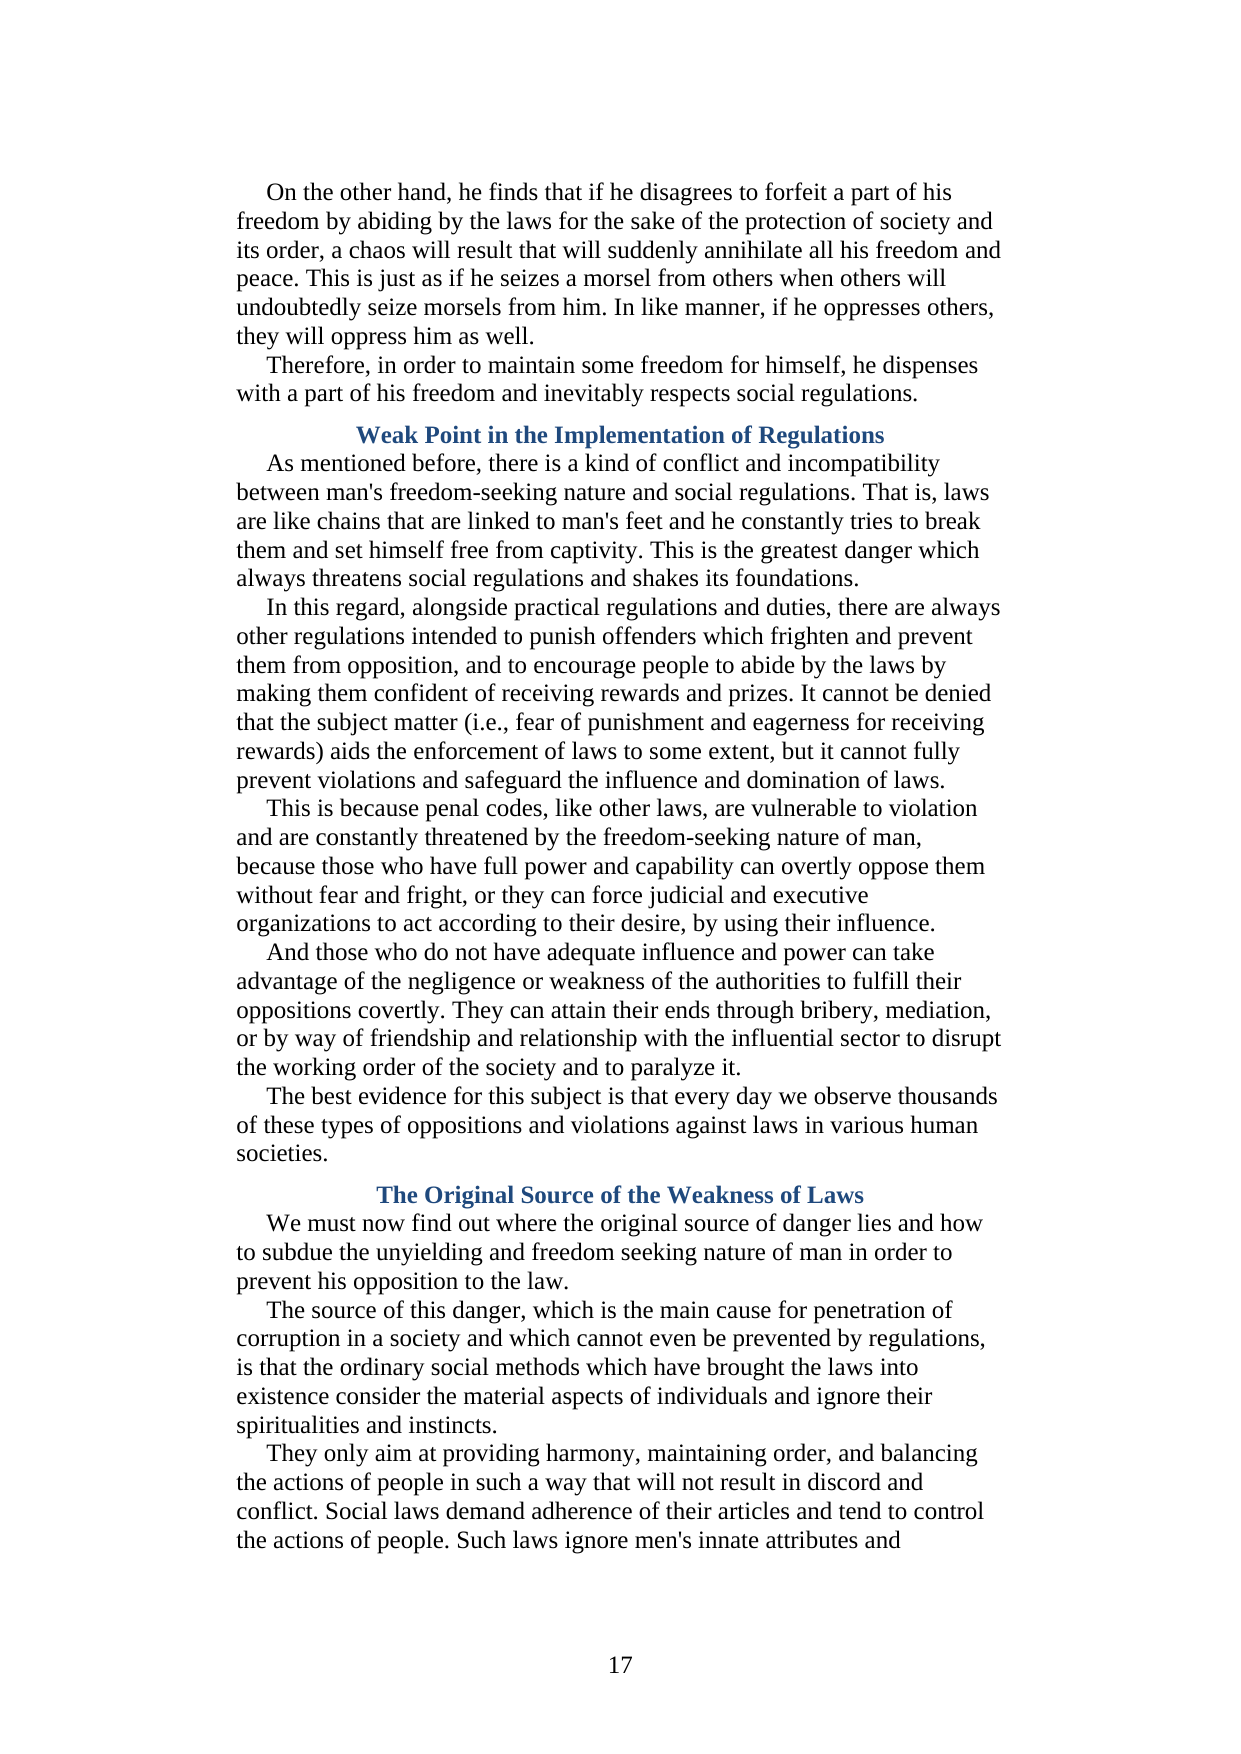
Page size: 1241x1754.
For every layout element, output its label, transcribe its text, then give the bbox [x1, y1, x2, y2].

text In this regard, alongside practical regulations and duties, there are always other regulations intended to punish offenders which frighten and prevent them from opposition, and to encourage people to abide by the laws by making them confident of receiving rewards and prizes. It cannot be denied that the subject matter (i.e., fear of punishment and eagerness for receiving rewards) aids the enforcement of laws to some extent, but it cannot fully prevent violations and safeguard the influence and domination of laws. [236, 592, 1004, 793]
subtitle Weak Point in the Implementation of Regulations [236, 420, 1004, 448]
text We must now find out where the original source of danger lies and how to subdue the unyielding and freedom seeking nature of man in order to prevent his opposition to the law. [236, 1208, 1004, 1295]
text The best evidence for this subject is that every day we observe thousands of these types of oppositions and violations against laws in various human societies. [236, 1081, 1004, 1167]
text Therefore, in order to maintain some freedom for himself, he dispenses with a part of his freedom and inevitably respects social regulations. [236, 350, 1004, 407]
text This is because penal codes, like other laws, are vulnerable to violation and are constantly threatened by the freedom-seeking nature of man, because those who have full power and capability can overtly oppose them without fear and fright, or they can force judicial and executive organizations to act according to their desire, by using their influence. [236, 793, 1004, 937]
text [236, 1438, 1004, 1553]
text On the other hand, he finds that if he disagrees to forfeit a part of his freedom by abiding by the laws for the sake of the protection of society and its order, a chaos will result that will suddenly annihilate all his freedom and peace. This is just as if he seizes a morsel from others when others will undoubtedly seize morsels from him. In like manner, if he oppresses others, they will oppress him as well. [236, 177, 1004, 350]
text And those who do not have adequate influence and power can take advantage of the negligence or weakness of the authorities to fulfill their oppositions covertly. They can attain their ends through bribery, mediation, or by way of friendship and relationship with the influential sector to disrupt the working order of the society and to paralyze it. [236, 937, 1004, 1081]
text The source of this danger, which is the main cause for penetration of corruption in a society and which cannot even be prevented by regulations, is that the ordinary social methods which have brought the laws into existence consider the material aspects of individuals and ignore their spiritualities and instincts. [236, 1295, 1004, 1438]
subtitle The Original Source of the Weakness of Laws [236, 1180, 1004, 1208]
text As mentioned before, there is a kind of conflict and incompatibility between man's freedom-seeking nature and social regulations. That is, laws are like chains that are linked to man's feet and he constantly tries to break them and set himself free from captivity. This is the greatest danger which always threatens social regulations and shakes its foundations. [236, 448, 1004, 592]
